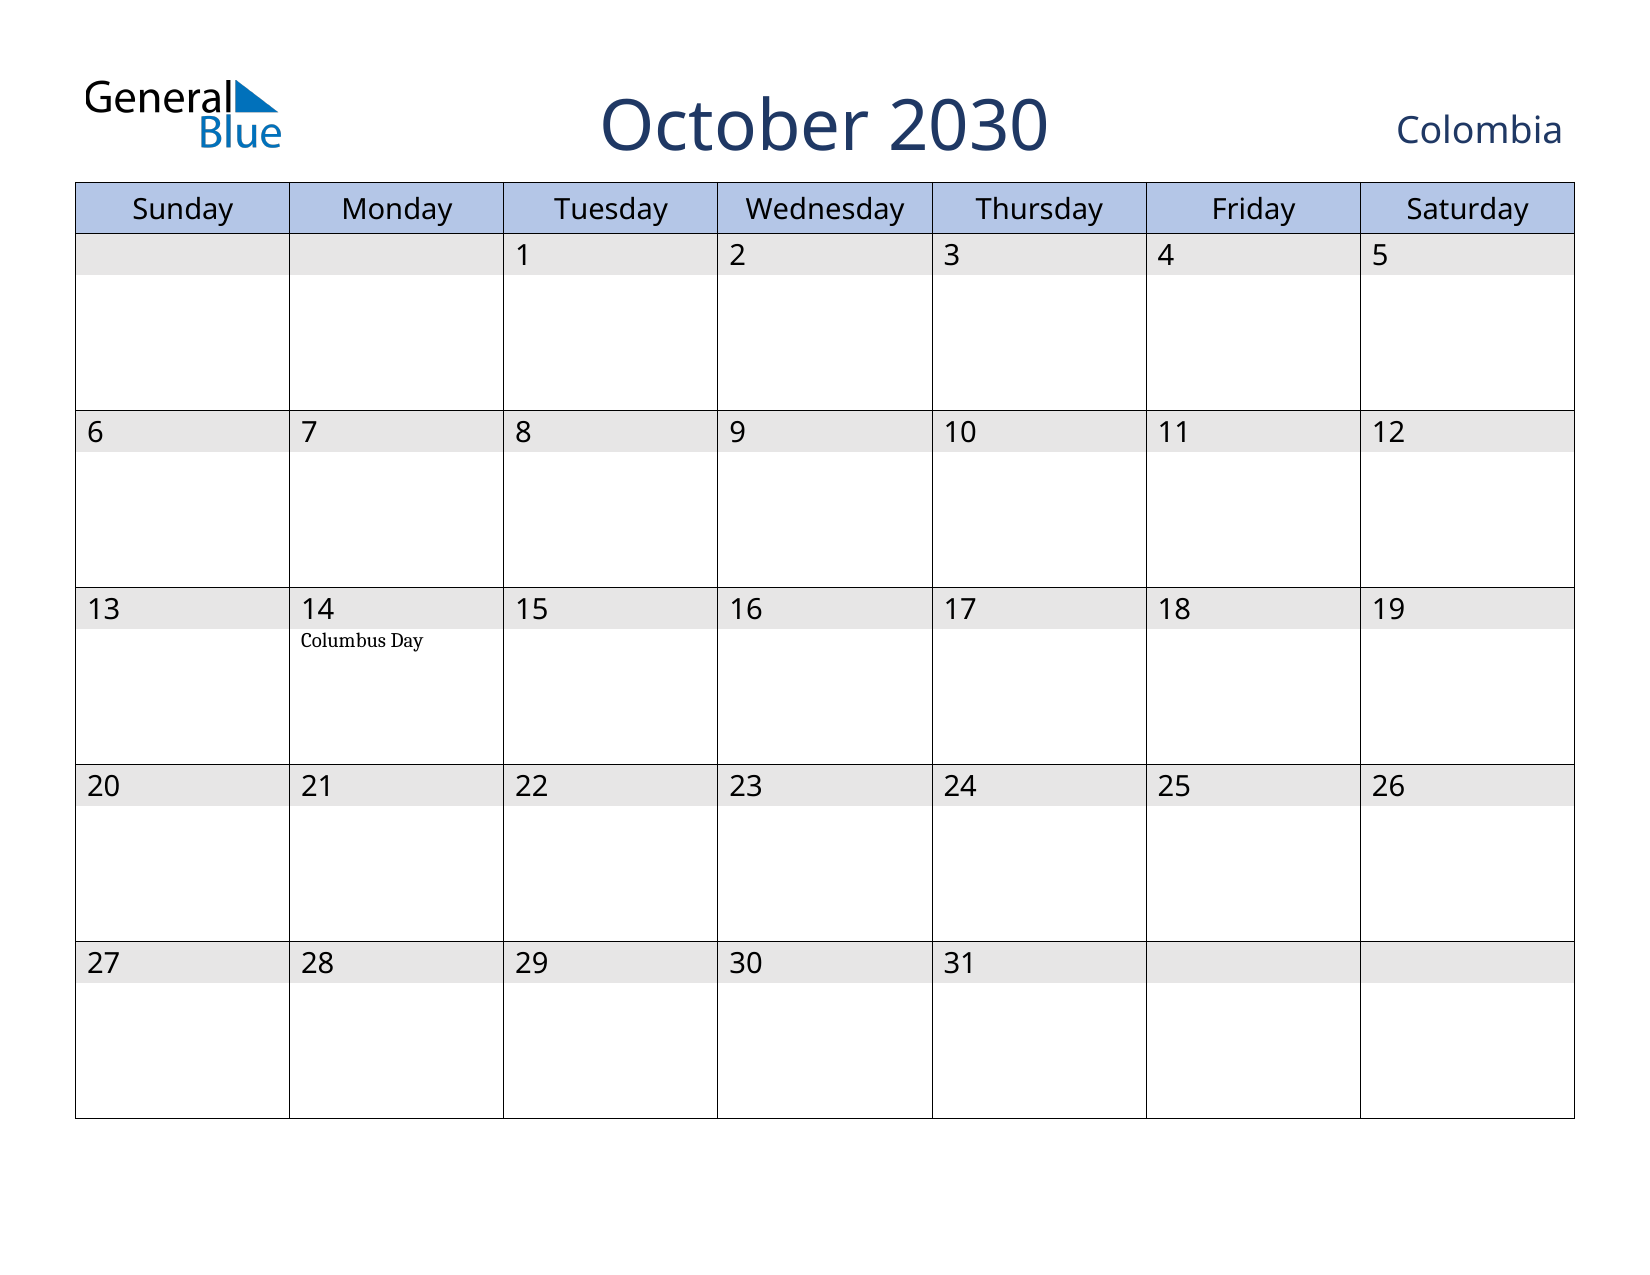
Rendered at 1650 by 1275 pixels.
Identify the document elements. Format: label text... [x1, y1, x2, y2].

table_header October 2030 [504, 75, 1146, 182]
table_cell 21 [290, 765, 503, 806]
table_cell [933, 629, 1146, 764]
table_header [76, 75, 503, 182]
table_cell [718, 983, 932, 1118]
table_cell Monday [290, 183, 503, 233]
table_cell 18 [1147, 588, 1360, 629]
table_cell 31 [933, 942, 1146, 983]
table_cell [290, 234, 503, 275]
table_cell 6 [76, 411, 289, 452]
table_cell 17 [933, 588, 1146, 629]
table_cell Columbus Day [290, 629, 503, 764]
table_cell 13 [76, 588, 289, 629]
table_header Colombia [1146, 75, 1574, 182]
table_cell 27 [76, 942, 289, 983]
table_cell 4 [1147, 234, 1360, 275]
table_cell 2 [718, 234, 932, 275]
table_cell [290, 452, 503, 587]
table_cell [1361, 452, 1574, 587]
table_cell Tuesday [504, 183, 717, 233]
picture [86, 80, 281, 148]
table_cell [504, 629, 717, 764]
table_cell [504, 275, 717, 410]
table_cell 30 [718, 942, 932, 983]
table_cell 12 [1361, 411, 1574, 452]
table_cell 22 [504, 765, 717, 806]
table_cell [933, 806, 1146, 941]
table_cell [718, 452, 932, 587]
table_cell [1147, 983, 1360, 1118]
table_cell [76, 452, 289, 587]
table_cell [504, 983, 717, 1118]
table_cell 11 [1147, 411, 1360, 452]
table_cell [504, 806, 717, 941]
table_cell 23 [718, 765, 932, 806]
table_cell 7 [290, 411, 503, 452]
table_cell [933, 983, 1146, 1118]
table_cell [76, 983, 289, 1118]
table_cell 8 [504, 411, 717, 452]
table_cell 25 [1147, 765, 1360, 806]
table_cell [1361, 942, 1574, 983]
table_cell [290, 275, 503, 410]
table_cell [1361, 983, 1574, 1118]
table_cell Wednesday [718, 183, 932, 233]
table_cell Saturday [1361, 183, 1574, 233]
table_cell 5 [1361, 234, 1574, 275]
table_cell 16 [718, 588, 932, 629]
table_cell [76, 234, 289, 275]
table_cell [1147, 275, 1360, 410]
table_cell Sunday [76, 183, 289, 233]
table_cell 14 [290, 588, 503, 629]
table_cell 24 [933, 765, 1146, 806]
table_cell [76, 806, 289, 941]
table_cell 29 [504, 942, 717, 983]
table_cell [1147, 629, 1360, 764]
table_cell [1361, 275, 1574, 410]
table_cell 10 [933, 411, 1146, 452]
table_cell 15 [504, 588, 717, 629]
table_cell [76, 275, 289, 410]
table_cell [1147, 942, 1360, 983]
table_cell [1147, 452, 1360, 587]
table_cell [933, 275, 1146, 410]
table_cell 3 [933, 234, 1146, 275]
table_cell [718, 629, 932, 764]
table_cell [1361, 806, 1574, 941]
table_cell 1 [504, 234, 717, 275]
table_cell Friday [1147, 183, 1360, 233]
table_cell 19 [1361, 588, 1574, 629]
table_cell [718, 275, 932, 410]
table_cell 26 [1361, 765, 1574, 806]
table_cell [933, 452, 1146, 587]
table_cell 9 [718, 411, 932, 452]
table_cell [290, 806, 503, 941]
table_cell Thursday [933, 183, 1146, 233]
table_cell [1361, 629, 1574, 764]
table_cell [718, 806, 932, 941]
table_cell [1147, 806, 1360, 941]
table_cell [290, 983, 503, 1118]
table_cell [76, 629, 289, 764]
table_cell 28 [290, 942, 503, 983]
table_cell [504, 452, 717, 587]
table_cell 20 [76, 765, 289, 806]
